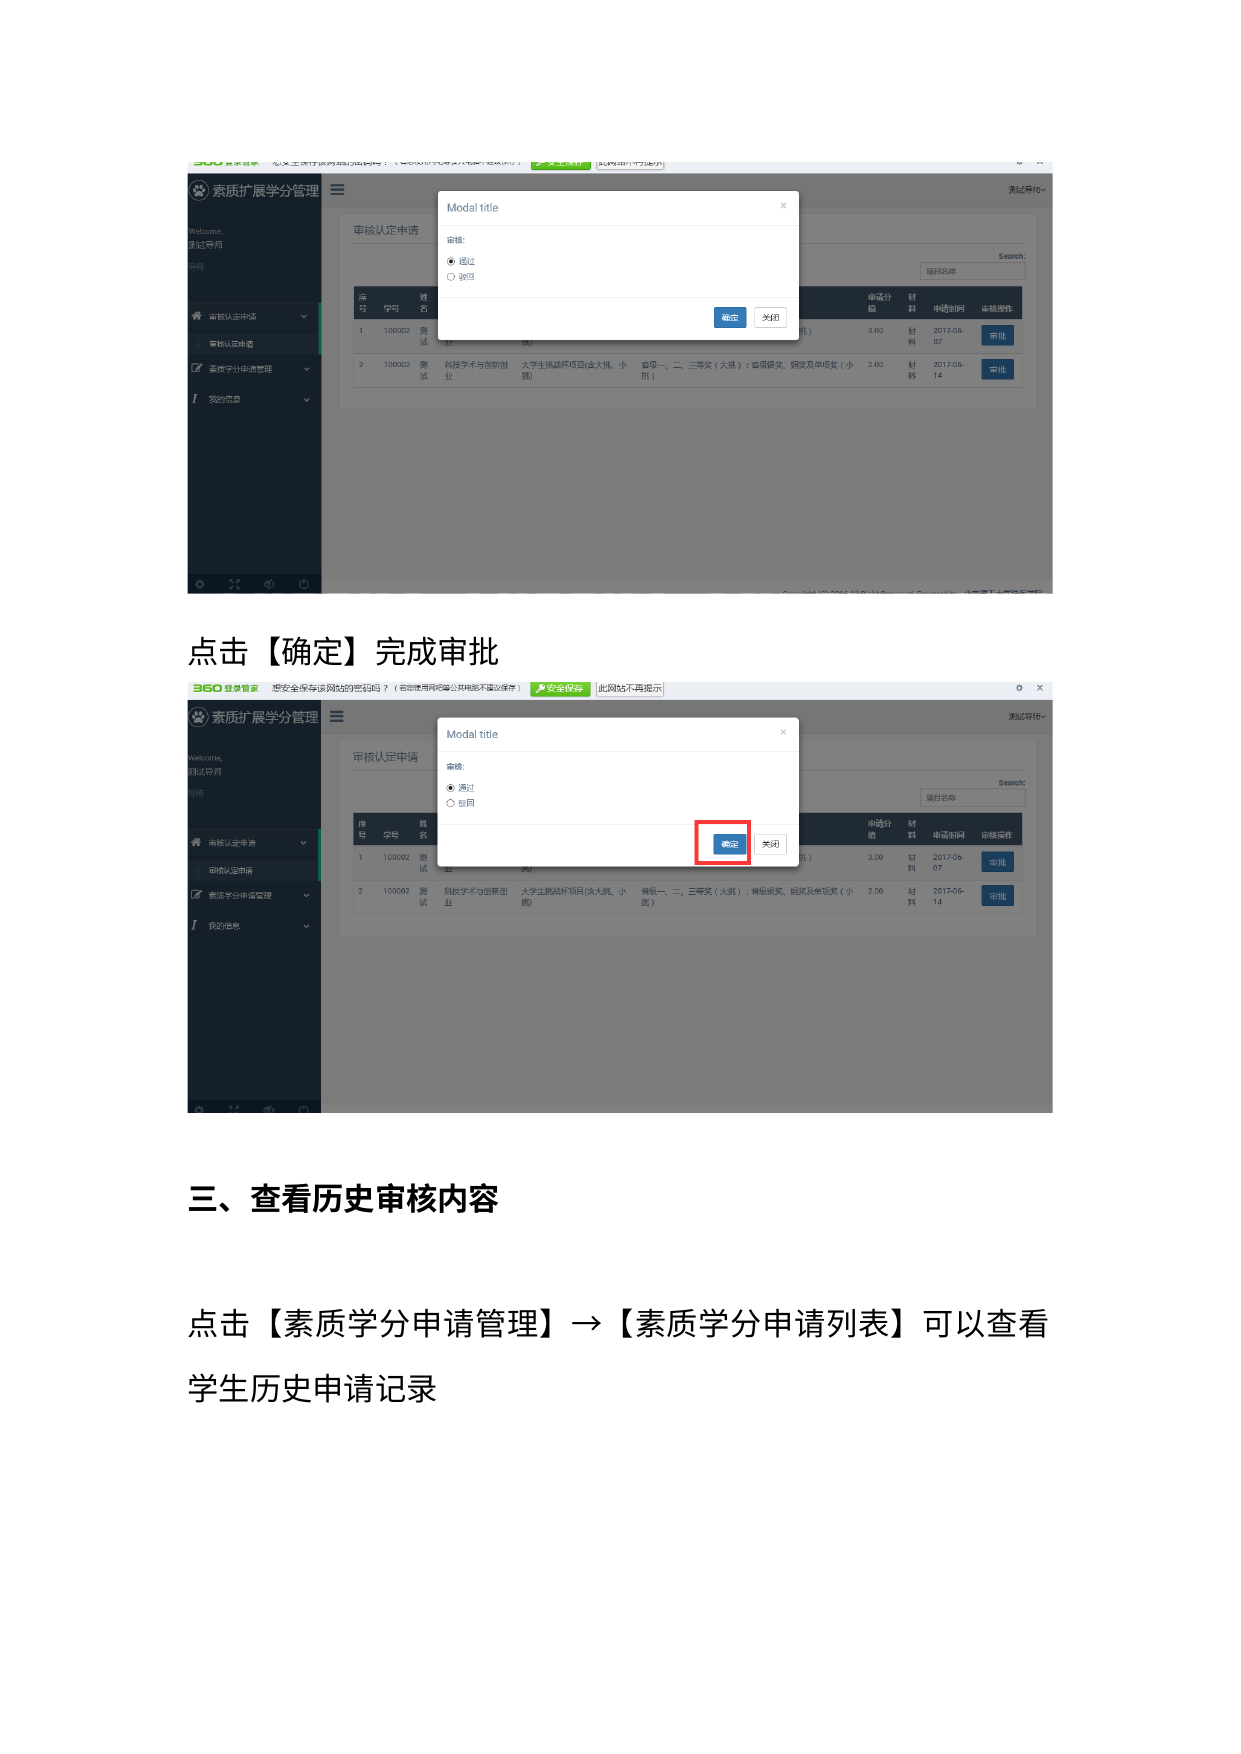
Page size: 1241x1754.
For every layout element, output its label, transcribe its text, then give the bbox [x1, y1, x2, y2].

picture [187, 682, 1053, 1113]
text 点击【素质学分申请管理】→【素质学分申请列表】可以查看学生历史申请记录 [187, 1289, 1053, 1419]
picture [187, 162, 1053, 594]
text 点击【确定】完成审批 [187, 617, 1053, 682]
subtitle 三、查看历史审核内容 [187, 1164, 1053, 1229]
